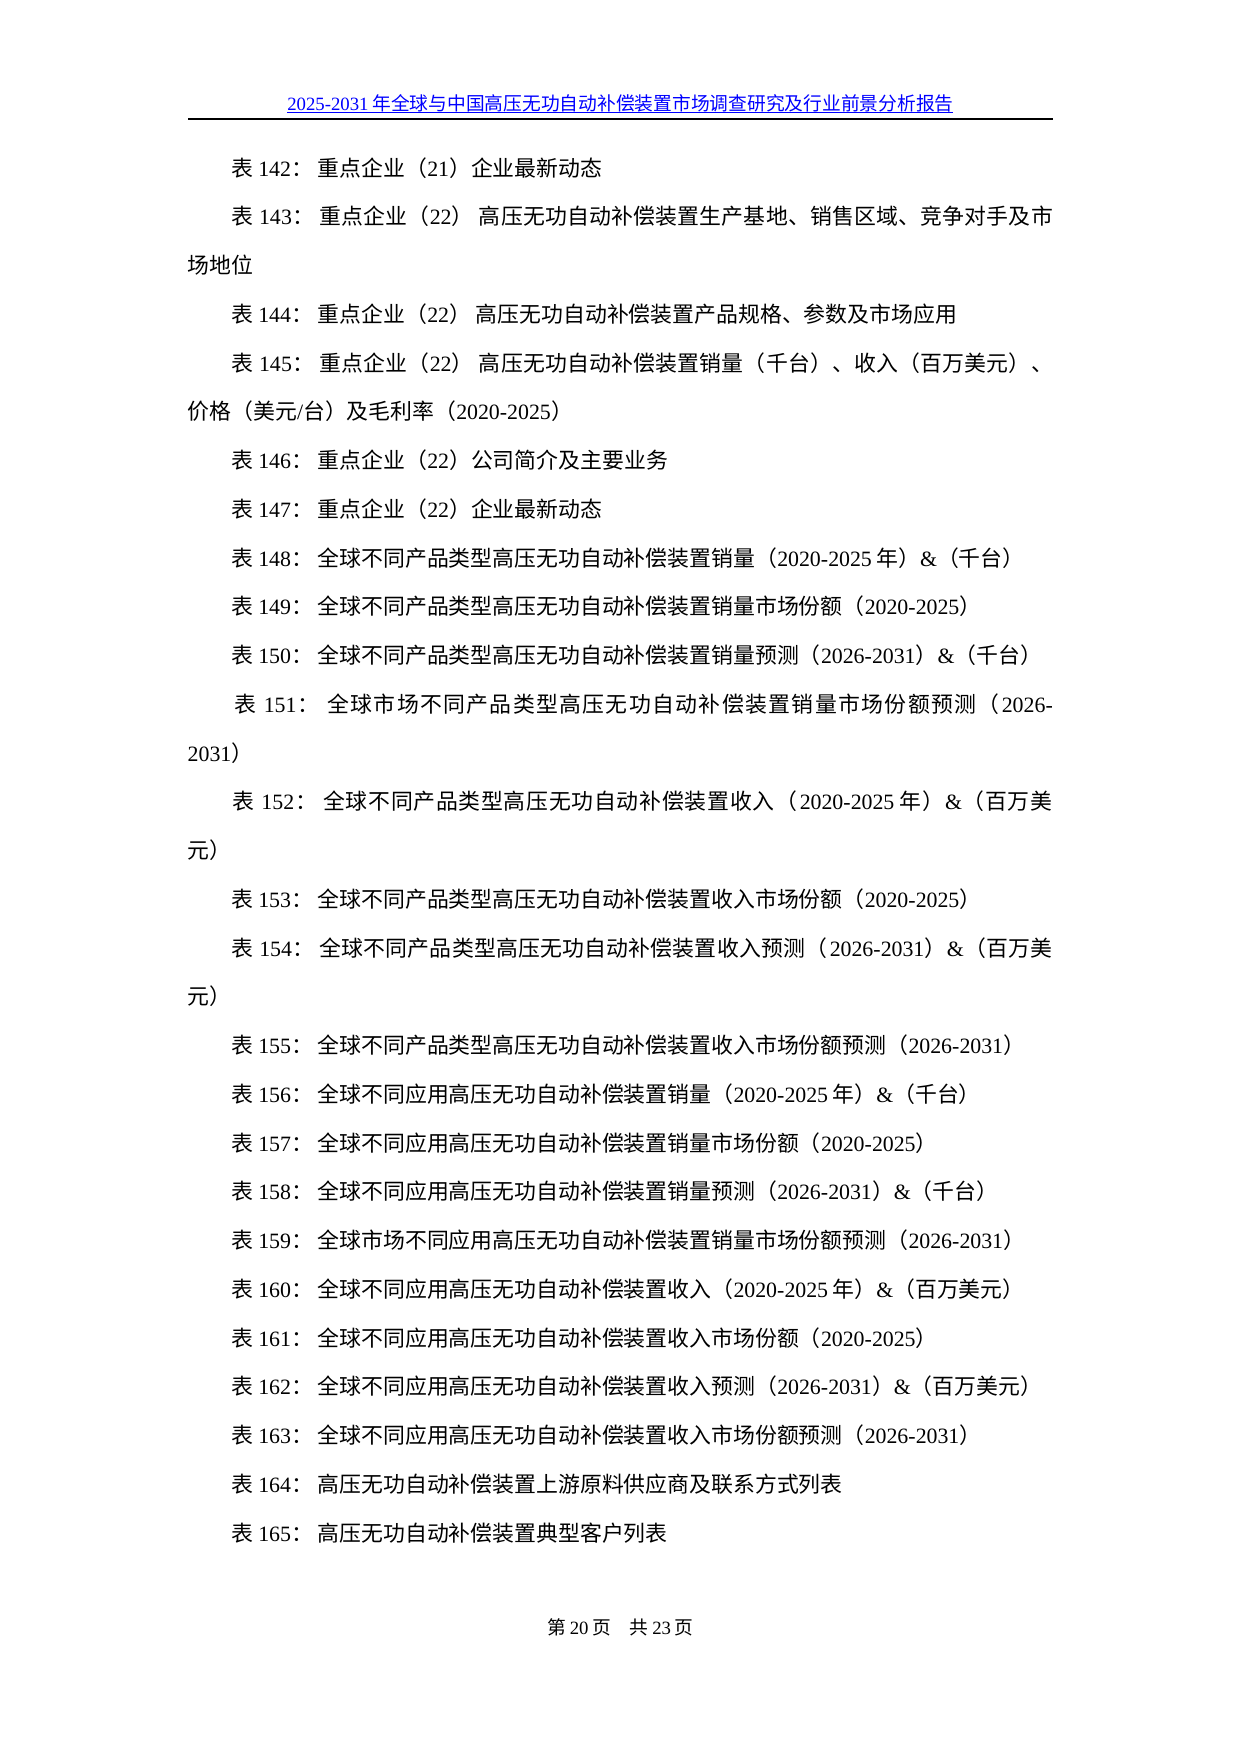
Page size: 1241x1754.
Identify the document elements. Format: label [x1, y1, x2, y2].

text [187, 150, 1053, 1548]
